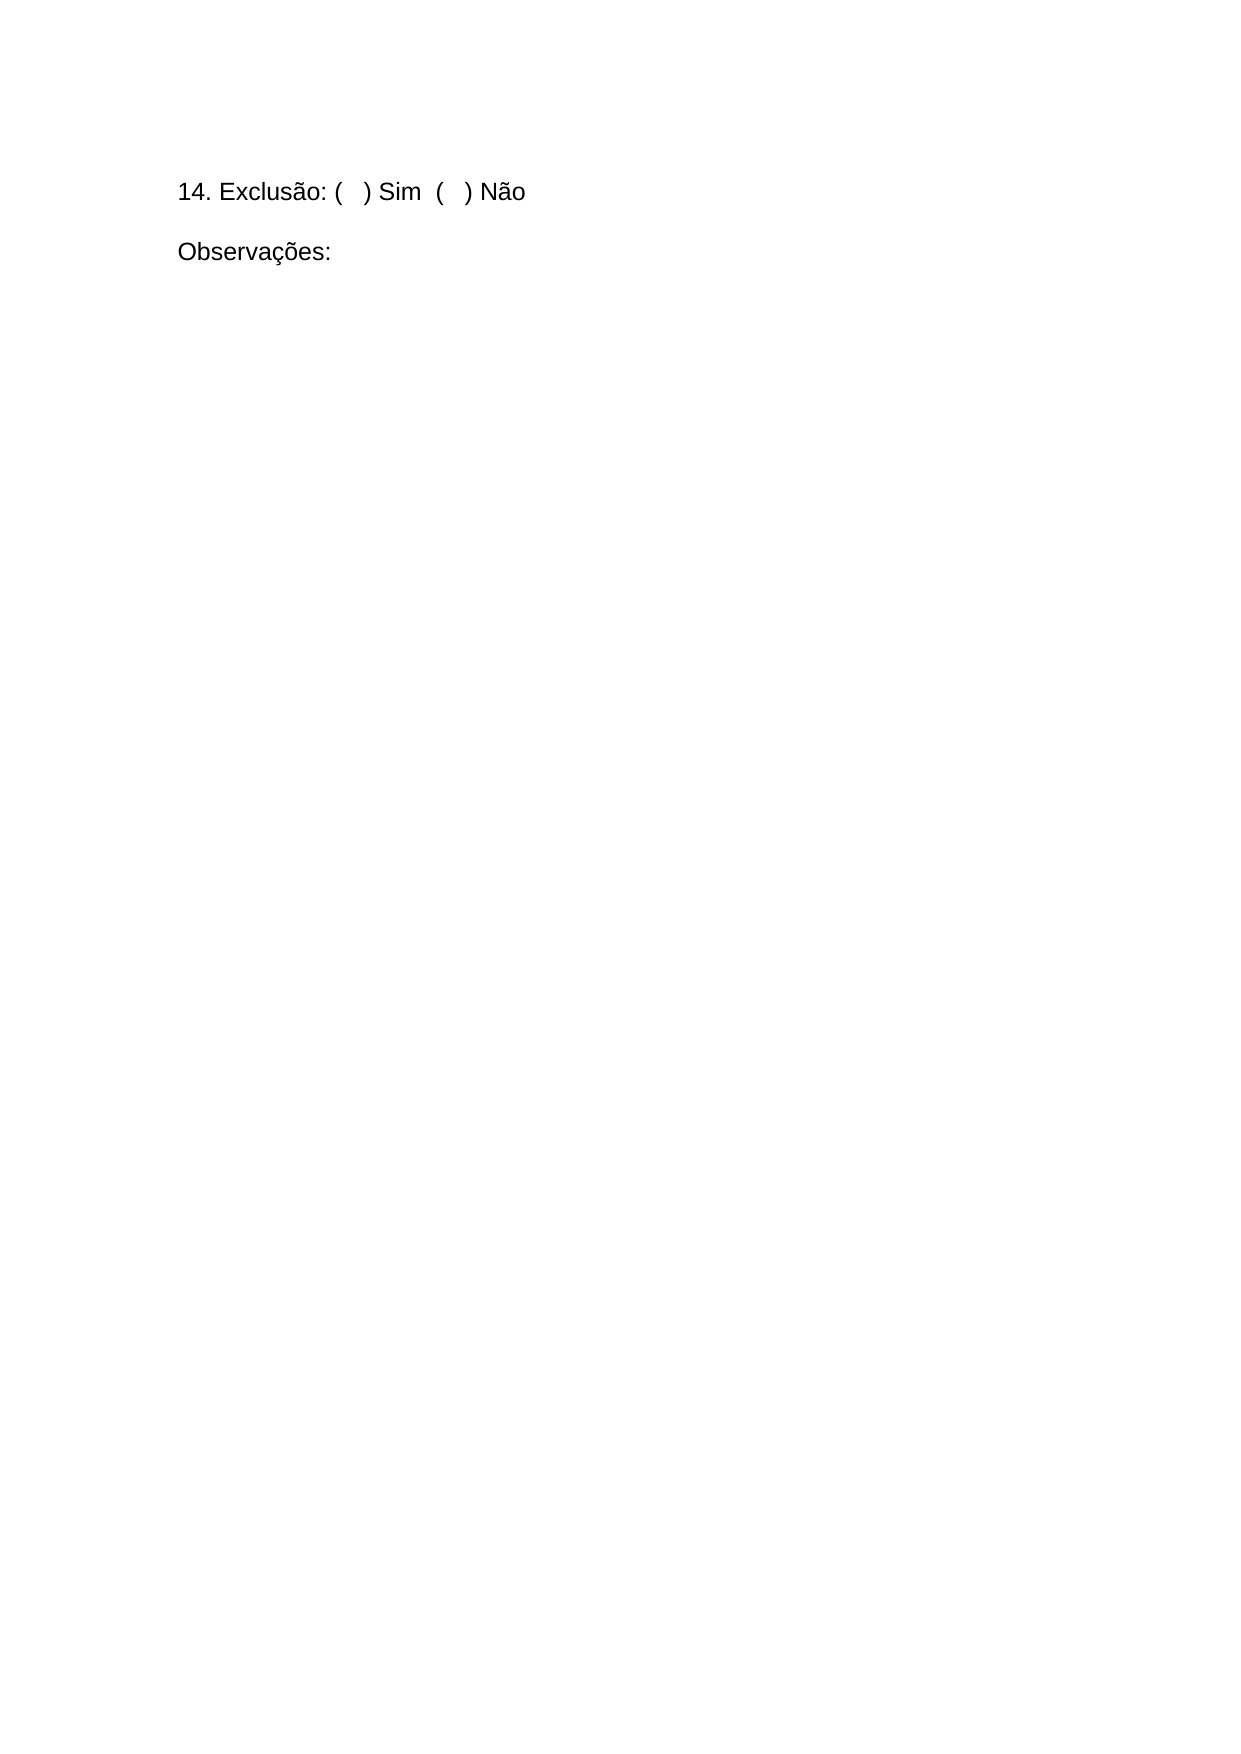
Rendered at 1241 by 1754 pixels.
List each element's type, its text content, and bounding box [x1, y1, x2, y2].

text 14. Exclusão: ( ) Sim ( ) Não [177, 177, 1122, 206]
text Observações: [177, 237, 1122, 266]
